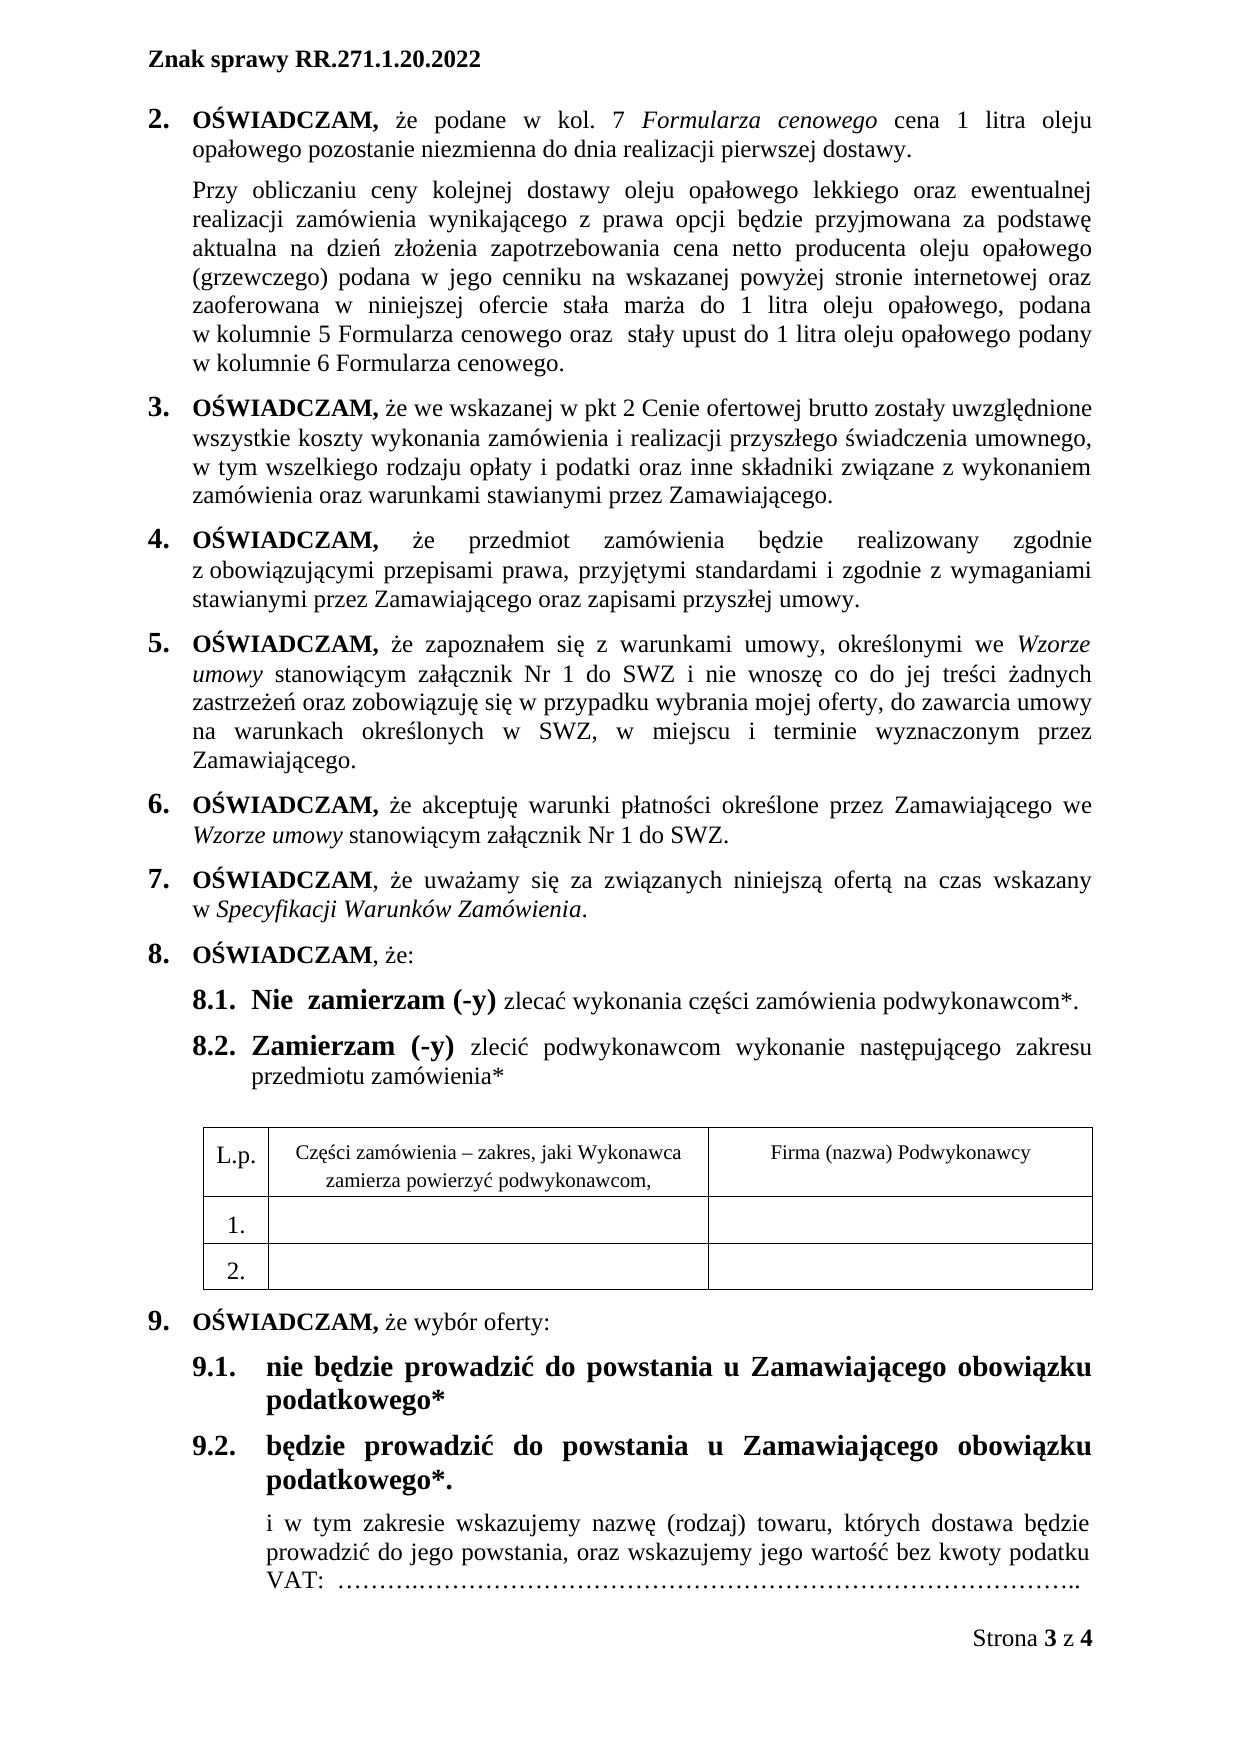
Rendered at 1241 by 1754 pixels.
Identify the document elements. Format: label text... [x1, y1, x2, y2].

list OŚWIADCZAM, że we wskazanej w pkt 2 Cenie ofertowej brutto zostały uwzględnione wszystkie koszty wykonania zamówienia i realizacji przyszłego świadczenia umownego, w tym wszelkiego rodzaju opłaty i podatki oraz inne składniki związane z wykonaniem zamówienia oraz warunkami stawianymi przez Zamawiającego. [148, 389, 1093, 509]
list 8.2. Zamierzam (-y) zlecić podwykonawcom wykonanie następującego zakresu przedmiotu zamówienia* [192, 1028, 1093, 1090]
table_header Części zamówienia – zakres, jaki Wykonawca zamierza powierzyć podwykonawcom, [269, 1128, 708, 1196]
table_cell 2. [204, 1244, 268, 1289]
list OŚWIADCZAM, że uważamy się za związanych niniejszą ofertą na czas wskazany w Specyfikacji Warunków Zamówienia. [148, 861, 1093, 923]
list OŚWIADCZAM, że: [148, 936, 1093, 969]
table_cell [709, 1244, 1092, 1289]
list OŚWIADCZAM, że przedmiot zamówienia będzie realizowany zgodnie z obowiązującymi przepisami prawa, przyjętymi standardami i zgodnie z wymaganiami stawianymi przez Zamawiającego oraz zapisami przyszłej umowy. [148, 522, 1093, 613]
list 9.2. będzie prowadzić do powstania u Zamawiającego obowiązku podatkowego*. [192, 1428, 1093, 1496]
list OŚWIADCZAM, że akceptuję warunki płatności określone przez Zamawiającego we Wzorze umowy stanowiącym załącznik Nr 1 do SWZ. [148, 786, 1093, 848]
list i w tym zakresie wskazujemy nazwę (rodzaj) towaru, których dostawa będzie prowadzić do jego powstania, oraz wskazujemy jego wartość bez kwoty podatku VAT: ……….…………………………………………………………………….. [266, 1508, 1090, 1594]
list OŚWIADCZAM, że wybór oferty: [148, 1303, 1093, 1336]
list 8.1. Nie zamierzam (-y) zlecać wykonania części zamówienia podwykonawcom*. [192, 982, 1093, 1015]
list OŚWIADCZAM, że podane w kol. 7 Formularza cenowego cena 1 litra oleju opałowego pozostanie niezmienna do dnia realizacji pierwszej dostawy. [148, 101, 1093, 163]
table_header L.p. [204, 1128, 268, 1196]
table_header Firma (nazwa) Podwykonawcy [709, 1128, 1092, 1196]
list 9.1. nie będzie prowadzić do powstania u Zamawiającego obowiązku podatkowego* [192, 1349, 1093, 1416]
table_cell 1. [204, 1197, 268, 1243]
table_cell [709, 1197, 1092, 1243]
list OŚWIADCZAM, że zapoznałem się z warunkami umowy, określonymi we Wzorze umowy stanowiącym załącznik Nr 1 do SWZ i nie wnoszę co do jej treści żadnych zastrzeżeń oraz zobowiązuję się w przypadku wybrania mojej oferty, do zawarcia umowy na warunkach określonych w SWZ, w miejscu i terminie wyznaczonym przez Zamawiającego. [148, 625, 1093, 774]
list Przy obliczaniu ceny kolejnej dostawy oleju opałowego lekkiego oraz ewentualnej realizacji zamówienia wynikającego z prawa opcji będzie przyjmowana za podstawę aktualna na dzień złożenia zapotrzebowania cena netto producenta oleju opałowego (grzewczego) podana w jego cenniku na wskazanej powyżej stronie internetowej oraz zaoferowana w niniejszej ofercie stała marża do 1 litra oleju opałowego, podana w kolumnie 5 Formularza cenowego oraz stały upust do 1 litra oleju opałowego podany w kolumnie 6 Formularza cenowego. [192, 176, 1093, 377]
table_cell [269, 1197, 708, 1243]
table_cell [269, 1244, 708, 1289]
